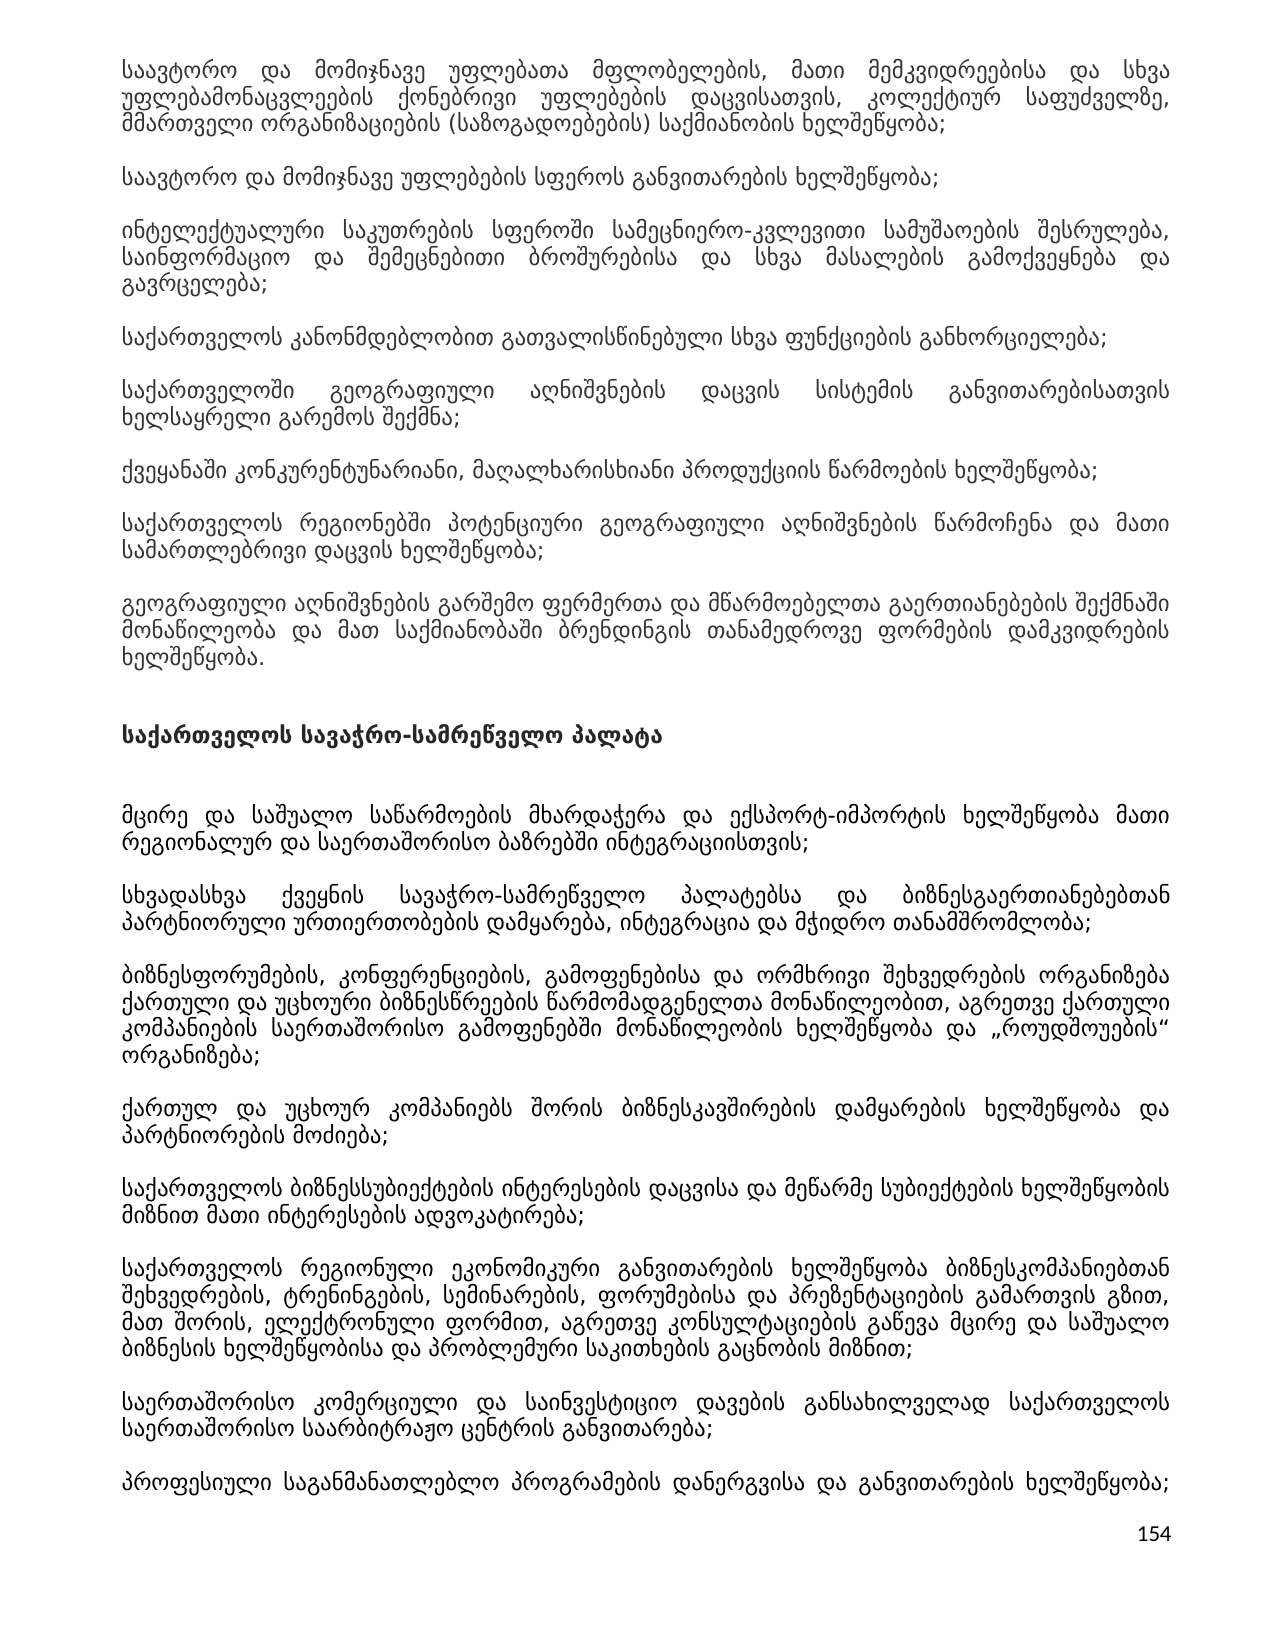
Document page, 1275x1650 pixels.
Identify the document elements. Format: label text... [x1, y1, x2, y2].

text გეოგრაფიული აღნიშვნების გარშემო ფერმერთა და მწარმოებელთა გაერთიანებების შექმნაში მონაწილეობა და მათ საქმიანობაში ბრენდინგის თანამედროვე ფორმების დამკვიდრების ხელშეწყობა. [121, 590, 1171, 670]
subtitle საქართველოს სავაჭრო-სამრეწველო პალატა [121, 722, 1171, 749]
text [121, 802, 1171, 1495]
text საქართველოში გეოგრაფიული აღნიშვნების დაცვის სისტემის განვითარებისათვის ხელსაყრელი გარემოს შექმნა; [121, 377, 1171, 430]
text საქართველოს რეგიონებში პოტენციური გეოგრაფიული აღნიშვნების წარმოჩენა და მათი სამართლებრივი დაცვის ხელშეწყობა; [121, 510, 1171, 564]
text საავტორო და მომიჯნავე უფლებათა მფლობელების, მათი მემკვიდრეებისა და სხვა უფლებამონაცვლეების ქონებრივი უფლებების დაცვისათვის, კოლექტიურ საფუძველზე, მმართველი ორგანიზაციების (საზოგადოებების) საქმიანობის ხელშეწყობა; [121, 57, 1171, 137]
text ინტელექტუალური საკუთრების სფეროში სამეცნიერო-კვლევითი სამუშაოების შესრულება, საინფორმაციო და შემეცნებითი ბროშურებისა და სხვა მასალების გამოქვეყნება და გავრცელება; [121, 217, 1171, 297]
text საავტორო და მომიჯნავე უფლებების სფეროს განვითარების ხელშეწყობა; [121, 164, 1171, 190]
text ქვეყანაში კონკურენტუნარიანი, მაღალხარისხიანი პროდუქციის წარმოების ხელშეწყობა; [121, 457, 1171, 484]
text საქართველოს კანონმდებლობით გათვალისწინებული სხვა ფუნქციების განხორციელება; [121, 324, 1171, 350]
